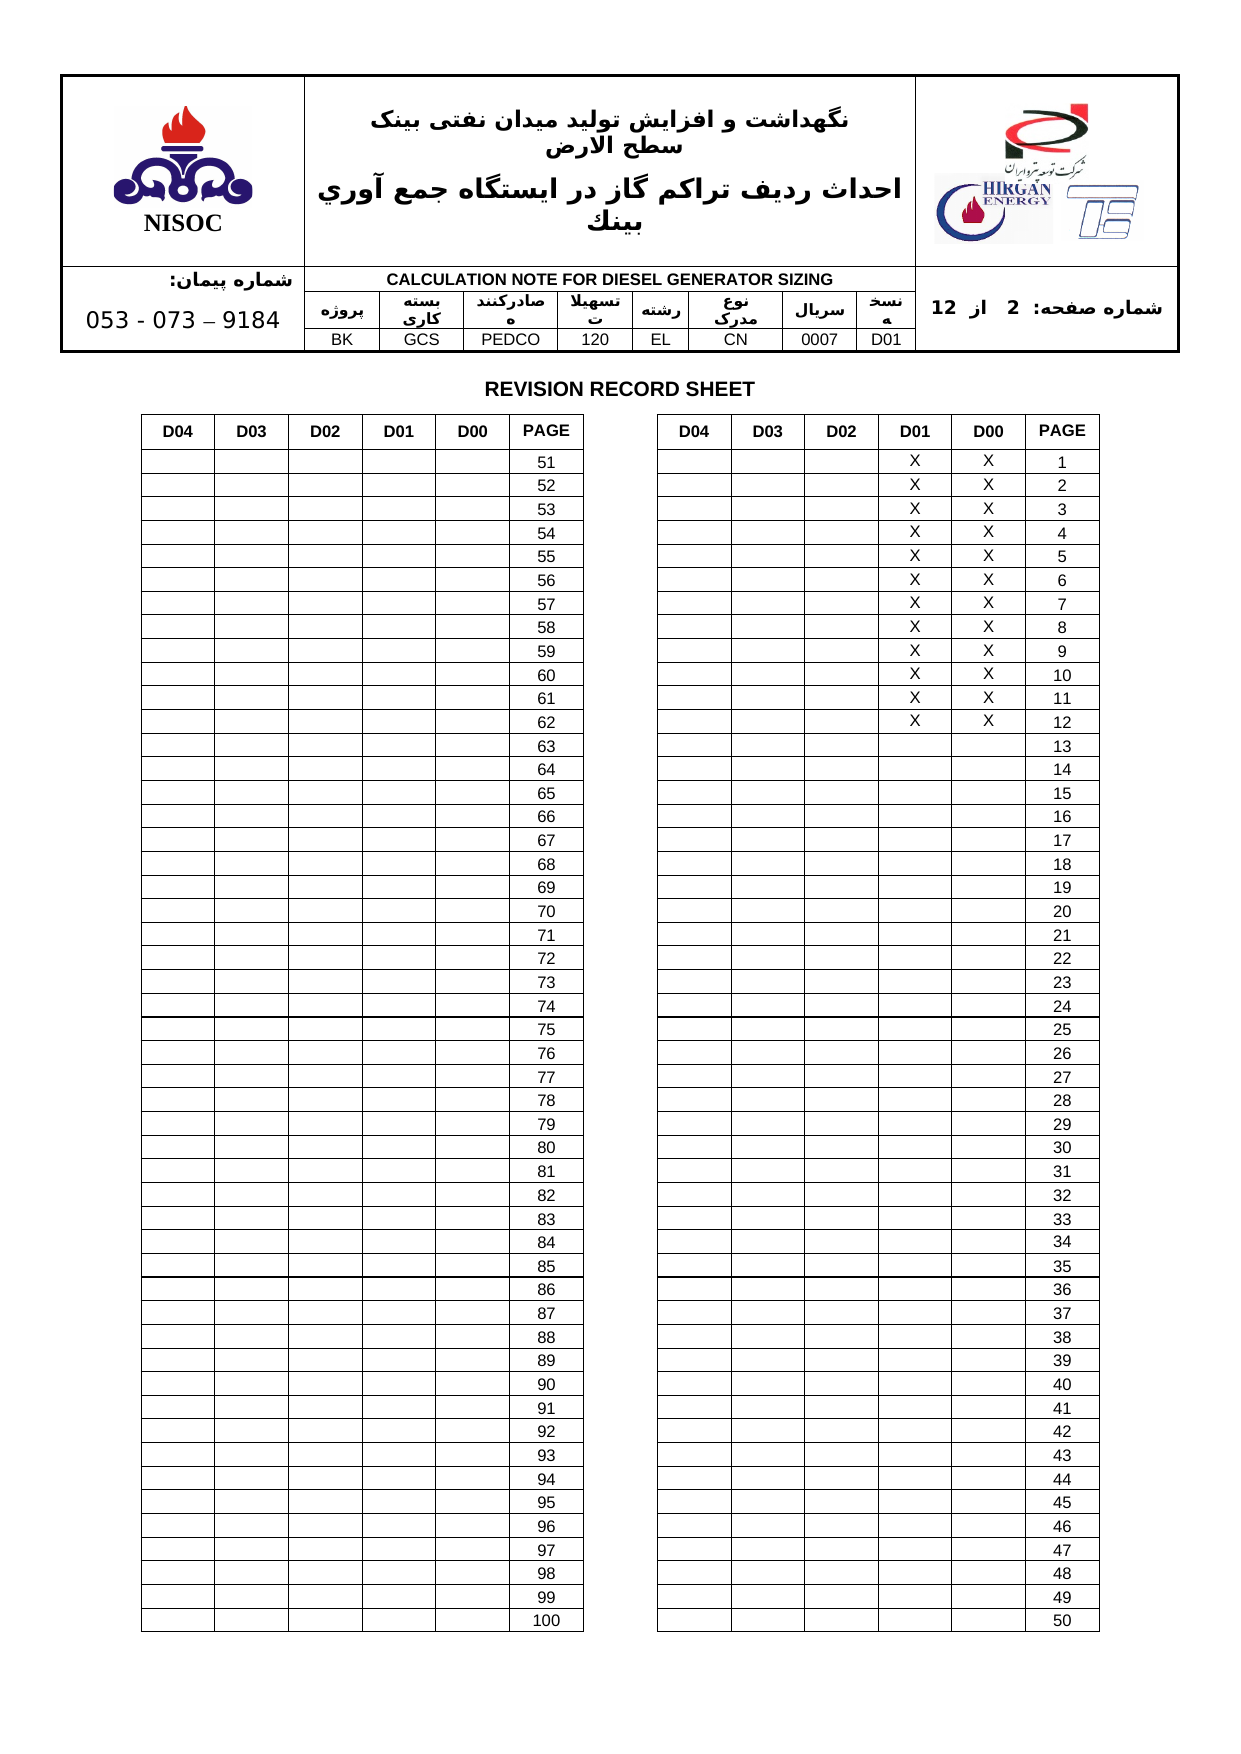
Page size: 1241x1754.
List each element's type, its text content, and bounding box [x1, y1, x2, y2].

table_cell [732, 876, 804, 898]
table_cell 47 [1026, 1538, 1099, 1560]
table_cell [952, 828, 1025, 851]
table_cell [658, 545, 731, 567]
table_cell X [952, 450, 1025, 472]
table_cell [215, 710, 288, 733]
table_cell [436, 1561, 509, 1584]
table_cell [805, 710, 878, 733]
table_cell [952, 1112, 1025, 1134]
table_cell [658, 497, 731, 520]
table_cell [363, 994, 435, 1016]
table_cell [142, 876, 214, 898]
table_cell [879, 1136, 951, 1158]
table_cell [215, 1561, 288, 1584]
table_cell [215, 1136, 288, 1158]
table_cell [436, 828, 509, 851]
table_cell [289, 568, 362, 591]
table_cell [215, 1207, 288, 1229]
table_cell [805, 615, 878, 638]
table_cell [732, 1207, 804, 1229]
table_cell [436, 1183, 509, 1206]
table_cell [658, 521, 731, 543]
table_cell [879, 1561, 951, 1584]
table_cell [658, 1041, 731, 1064]
table_cell [805, 1396, 878, 1418]
table_cell [732, 450, 804, 472]
table_cell [289, 899, 362, 922]
table_cell [215, 1254, 288, 1276]
table_cell [142, 592, 214, 614]
table_cell [215, 1159, 288, 1182]
table_cell [289, 1278, 362, 1300]
table_cell [363, 1207, 435, 1229]
table_cell [879, 1301, 951, 1324]
table_cell [363, 474, 435, 496]
table_cell [289, 615, 362, 638]
table_cell [805, 1136, 878, 1158]
table_cell [215, 1443, 288, 1466]
table_cell [805, 1561, 878, 1584]
table_cell [363, 899, 435, 922]
table_cell X [952, 639, 1025, 662]
table_cell [289, 1018, 362, 1040]
table_cell [363, 1396, 435, 1418]
table_cell 99 [510, 1585, 583, 1607]
table_cell [732, 781, 804, 803]
table_cell 34 [1026, 1230, 1099, 1253]
table_cell [142, 1561, 214, 1584]
table_cell [952, 1396, 1025, 1418]
table_cell [289, 1585, 362, 1607]
table_cell [215, 1538, 288, 1560]
table_cell [805, 1349, 878, 1371]
table_cell [952, 1561, 1025, 1584]
table_cell [289, 828, 362, 851]
table_header D02 [805, 415, 878, 449]
table_cell [215, 521, 288, 543]
table_cell [289, 1230, 362, 1253]
table_cell [952, 970, 1025, 993]
table_cell 100 [510, 1609, 583, 1631]
table_cell [805, 876, 878, 898]
table_cell 22 [1026, 946, 1099, 969]
table_cell [658, 615, 731, 638]
table_cell [436, 615, 509, 638]
table_cell 33 [1026, 1207, 1099, 1229]
table_header D04 [142, 415, 214, 449]
table_cell [289, 545, 362, 567]
table_cell [805, 1088, 878, 1111]
table_cell 82 [510, 1183, 583, 1206]
table_cell [363, 946, 435, 969]
table_cell [289, 1372, 362, 1395]
table_cell [142, 568, 214, 591]
table_cell [289, 686, 362, 709]
table_cell [436, 1278, 509, 1300]
table_cell [658, 450, 731, 472]
table_header D04 [658, 415, 731, 449]
table_cell [658, 828, 731, 851]
table_cell [436, 521, 509, 543]
table_cell [363, 805, 435, 827]
table_cell [363, 1349, 435, 1371]
table_cell 81 [510, 1159, 583, 1182]
table_cell [142, 757, 214, 780]
table_cell [952, 1538, 1025, 1560]
table_cell 10 [1026, 663, 1099, 685]
table_cell [658, 946, 731, 969]
table_cell [436, 1325, 509, 1347]
table_cell X [952, 615, 1025, 638]
table_cell [363, 710, 435, 733]
table_cell [289, 1325, 362, 1347]
table_cell [658, 568, 731, 591]
table_cell [805, 852, 878, 874]
table_cell [879, 757, 951, 780]
table_cell [732, 970, 804, 993]
table_cell [289, 1396, 362, 1418]
table_cell [363, 876, 435, 898]
table_cell [732, 1159, 804, 1182]
table_cell X [952, 568, 1025, 591]
table_cell 54 [510, 521, 583, 543]
table_cell [805, 1490, 878, 1513]
table_cell [658, 805, 731, 827]
table_cell [436, 663, 509, 685]
table_cell 89 [510, 1349, 583, 1371]
table_cell [363, 1278, 435, 1300]
table_cell [363, 734, 435, 756]
table_cell [142, 970, 214, 993]
table_cell [436, 497, 509, 520]
table_cell [142, 1018, 214, 1040]
table_cell [805, 592, 878, 614]
table_cell [289, 970, 362, 993]
table_cell [658, 1088, 731, 1111]
table_cell X [952, 592, 1025, 614]
table_cell [658, 1349, 731, 1371]
table_cell [142, 805, 214, 827]
table_cell [142, 1419, 214, 1442]
table_cell [436, 805, 509, 827]
table_cell [142, 1609, 214, 1631]
table_cell [879, 1443, 951, 1466]
table_cell [658, 1609, 731, 1631]
table_cell [142, 1065, 214, 1087]
table_cell [952, 1065, 1025, 1087]
table_cell [142, 497, 214, 520]
table_header PAGE [1026, 415, 1099, 449]
table_cell [879, 994, 951, 1016]
table_cell [436, 639, 509, 662]
table_cell [732, 828, 804, 851]
table_cell [879, 1585, 951, 1607]
table_cell [363, 1467, 435, 1489]
table_cell [658, 1183, 731, 1206]
table_cell [658, 1514, 731, 1537]
table_cell X [952, 663, 1025, 685]
table_cell 46 [1026, 1514, 1099, 1537]
table_cell [142, 1325, 214, 1347]
table_header PAGE [510, 415, 583, 449]
table_cell [142, 1585, 214, 1607]
table_cell [289, 592, 362, 614]
table_cell [805, 994, 878, 1016]
table_header D00 [436, 415, 509, 449]
table_cell [289, 734, 362, 756]
table_cell [142, 663, 214, 685]
table_cell [363, 497, 435, 520]
table_cell [215, 568, 288, 591]
table_cell 45 [1026, 1490, 1099, 1513]
table_cell [215, 876, 288, 898]
table_cell [215, 852, 288, 874]
table_cell [363, 1419, 435, 1442]
table_cell [658, 1490, 731, 1513]
table_cell [732, 710, 804, 733]
table_cell [658, 1585, 731, 1607]
table_cell [363, 970, 435, 993]
table_cell [436, 568, 509, 591]
table_cell [879, 1254, 951, 1276]
table_cell [658, 686, 731, 709]
table_cell [952, 923, 1025, 945]
table_cell 49 [1026, 1585, 1099, 1607]
table_cell [732, 1301, 804, 1324]
table_cell [363, 1301, 435, 1324]
table_cell [732, 1254, 804, 1276]
table_cell [142, 1041, 214, 1064]
table_cell [289, 663, 362, 685]
table_cell [142, 545, 214, 567]
table_cell [215, 805, 288, 827]
table_cell [732, 1349, 804, 1371]
table_cell [805, 497, 878, 520]
table_cell [879, 970, 951, 993]
table_cell [732, 1561, 804, 1584]
table_cell [363, 1490, 435, 1513]
table_cell 9 [1026, 639, 1099, 662]
table_cell [215, 1609, 288, 1631]
table_cell 24 [1026, 994, 1099, 1016]
table_cell [732, 1609, 804, 1631]
table_cell [215, 639, 288, 662]
table_cell [732, 852, 804, 874]
table_cell X [879, 663, 951, 685]
table_cell [289, 1065, 362, 1087]
table_cell [658, 994, 731, 1016]
table_cell 15 [1026, 781, 1099, 803]
table_cell [215, 1585, 288, 1607]
table_cell [363, 1443, 435, 1466]
table_cell [732, 923, 804, 945]
text REVISION RECORD SHEET [89, 377, 1152, 401]
table_cell 44 [1026, 1467, 1099, 1489]
table_cell [952, 1490, 1025, 1513]
table_cell [658, 1065, 731, 1087]
table_cell [805, 1159, 878, 1182]
table_cell [436, 1514, 509, 1537]
table_cell [142, 639, 214, 662]
table_cell X [879, 686, 951, 709]
table_cell 5 [1026, 545, 1099, 567]
table_cell [215, 970, 288, 993]
table_cell [436, 757, 509, 780]
table_cell [732, 521, 804, 543]
table_cell [952, 1254, 1025, 1276]
table_cell [879, 1349, 951, 1371]
table_cell [215, 1230, 288, 1253]
table_cell [436, 1230, 509, 1253]
table_cell [436, 1088, 509, 1111]
table_cell [436, 946, 509, 969]
table_cell [879, 734, 951, 756]
table_cell [363, 1538, 435, 1560]
table_cell [732, 1443, 804, 1466]
table_cell [658, 781, 731, 803]
table_cell [363, 1325, 435, 1347]
table_cell 78 [510, 1088, 583, 1111]
table_cell [436, 1585, 509, 1607]
table_cell [805, 1254, 878, 1276]
table_cell 93 [510, 1443, 583, 1466]
table_cell 12 [1026, 710, 1099, 733]
table_cell [952, 1278, 1025, 1300]
table_cell [142, 1349, 214, 1371]
table_cell X [952, 521, 1025, 543]
table_cell 25 [1026, 1018, 1099, 1040]
table_cell [289, 474, 362, 496]
table_cell 23 [1026, 970, 1099, 993]
table_cell [805, 1443, 878, 1466]
table_cell [879, 1207, 951, 1229]
table_cell 39 [1026, 1349, 1099, 1371]
table_cell [805, 663, 878, 685]
table_cell [289, 1041, 362, 1064]
table_cell [879, 828, 951, 851]
table_cell [732, 994, 804, 1016]
table_cell [215, 1325, 288, 1347]
table_cell [658, 1207, 731, 1229]
table_cell [952, 1419, 1025, 1442]
table_cell [289, 876, 362, 898]
table_cell [215, 828, 288, 851]
table_cell [363, 1041, 435, 1064]
table_cell [952, 805, 1025, 827]
table_cell [658, 1443, 731, 1466]
table_cell [142, 1514, 214, 1537]
table_cell [215, 1467, 288, 1489]
table_cell [215, 592, 288, 614]
table_cell [805, 686, 878, 709]
table_cell [215, 497, 288, 520]
table_cell [436, 1443, 509, 1466]
table_cell [879, 852, 951, 874]
table_cell [289, 994, 362, 1016]
table_cell [952, 1136, 1025, 1158]
table_cell [142, 1372, 214, 1395]
table_cell [732, 1065, 804, 1087]
table_cell [658, 474, 731, 496]
table_cell [805, 734, 878, 756]
table_cell [805, 923, 878, 945]
table_cell [952, 1325, 1025, 1347]
table_cell 2 [1026, 474, 1099, 496]
table_cell [215, 1278, 288, 1300]
table_cell [436, 1419, 509, 1442]
table_cell [215, 1419, 288, 1442]
table_cell [289, 639, 362, 662]
table_cell [289, 852, 362, 874]
table_cell [363, 1065, 435, 1087]
table_cell 16 [1026, 805, 1099, 827]
table_cell [142, 615, 214, 638]
table_cell [658, 757, 731, 780]
table_cell [952, 1443, 1025, 1466]
table_cell 18 [1026, 852, 1099, 874]
table_cell [658, 899, 731, 922]
table_cell [436, 1372, 509, 1395]
table_cell 21 [1026, 923, 1099, 945]
table_cell [658, 663, 731, 685]
table_cell [215, 734, 288, 756]
table_cell 74 [510, 994, 583, 1016]
table_cell [732, 686, 804, 709]
table_cell 48 [1026, 1561, 1099, 1584]
table_cell [732, 545, 804, 567]
table_cell [436, 852, 509, 874]
table_cell X [879, 639, 951, 662]
table_cell [289, 1443, 362, 1466]
table_cell [142, 1467, 214, 1489]
table_cell [952, 1183, 1025, 1206]
table_cell [142, 734, 214, 756]
table_cell 83 [510, 1207, 583, 1229]
table_cell [658, 1419, 731, 1442]
table_cell [805, 545, 878, 567]
table_cell [289, 805, 362, 827]
table_header D00 [952, 415, 1025, 449]
table_cell [363, 828, 435, 851]
table_cell [805, 521, 878, 543]
table_cell [436, 781, 509, 803]
table_cell [952, 1230, 1025, 1253]
table_cell [289, 450, 362, 472]
table_cell [363, 757, 435, 780]
table_cell [879, 946, 951, 969]
table_cell [142, 1088, 214, 1111]
table_header D01 [363, 415, 435, 449]
table_header [584, 414, 657, 1631]
table_header D03 [732, 415, 804, 449]
table_cell [658, 639, 731, 662]
table_cell [363, 1254, 435, 1276]
table_cell X [879, 592, 951, 614]
table_cell [142, 1254, 214, 1276]
table_cell [952, 757, 1025, 780]
table_cell X [952, 497, 1025, 520]
table_cell 65 [510, 781, 583, 803]
table_cell [732, 805, 804, 827]
table_cell [805, 568, 878, 591]
table_cell [363, 852, 435, 874]
table_cell X [879, 710, 951, 733]
table_cell [952, 1585, 1025, 1607]
table_cell X [879, 615, 951, 638]
table_cell 64 [510, 757, 583, 780]
table_cell [732, 663, 804, 685]
table_cell [805, 450, 878, 472]
table_cell [363, 521, 435, 543]
table_header D03 [215, 415, 288, 449]
table_cell 30 [1026, 1136, 1099, 1158]
table_cell [952, 876, 1025, 898]
table_cell [952, 1301, 1025, 1324]
table_cell [215, 545, 288, 567]
table_cell [879, 1396, 951, 1418]
table_cell 40 [1026, 1372, 1099, 1395]
table_cell X [952, 686, 1025, 709]
table_cell 94 [510, 1467, 583, 1489]
table_cell [289, 521, 362, 543]
table_cell [289, 1490, 362, 1513]
table_cell X [879, 568, 951, 591]
table_cell [732, 1183, 804, 1206]
table_cell 28 [1026, 1088, 1099, 1111]
table_cell [363, 1183, 435, 1206]
table_cell [658, 876, 731, 898]
table_cell [805, 1372, 878, 1395]
table_cell 85 [510, 1254, 583, 1276]
table_cell [363, 923, 435, 945]
table_cell [732, 1018, 804, 1040]
table_cell [289, 1183, 362, 1206]
table_cell [805, 1278, 878, 1300]
table_cell 71 [510, 923, 583, 945]
table_cell [952, 1159, 1025, 1182]
table_cell [805, 1514, 878, 1537]
table_cell 60 [510, 663, 583, 685]
table_cell [215, 781, 288, 803]
table_cell 80 [510, 1136, 583, 1158]
table_cell [363, 1136, 435, 1158]
table_cell [142, 1159, 214, 1182]
picture [113, 106, 253, 208]
table_cell [952, 946, 1025, 969]
table_cell 62 [510, 710, 583, 733]
table_cell [289, 1538, 362, 1560]
table_cell 75 [510, 1018, 583, 1040]
table_cell [142, 474, 214, 496]
table_cell [289, 1467, 362, 1489]
table_cell [952, 899, 1025, 922]
table_cell [436, 1112, 509, 1134]
table_cell [436, 710, 509, 733]
table_cell 11 [1026, 686, 1099, 709]
table_cell [436, 1018, 509, 1040]
table_cell [805, 1609, 878, 1631]
table_cell [363, 568, 435, 591]
table_cell [436, 474, 509, 496]
table_cell 96 [510, 1514, 583, 1537]
table_cell [732, 615, 804, 638]
table_cell [363, 1018, 435, 1040]
table_cell [658, 1396, 731, 1418]
table_cell [879, 1230, 951, 1253]
table_cell [363, 663, 435, 685]
table_cell 57 [510, 592, 583, 614]
table_cell [142, 1112, 214, 1134]
picture [934, 103, 1089, 244]
table_cell 8 [1026, 615, 1099, 638]
table_cell [215, 1183, 288, 1206]
table_cell [142, 1538, 214, 1560]
table_cell [363, 1372, 435, 1395]
table_cell [142, 450, 214, 472]
table_cell [879, 1183, 951, 1206]
table_cell 50 [1026, 1609, 1099, 1631]
table_cell [436, 1136, 509, 1158]
table_cell [436, 1301, 509, 1324]
table_cell [879, 1372, 951, 1395]
table_cell [952, 1467, 1025, 1489]
table_cell 42 [1026, 1419, 1099, 1442]
table_cell [658, 1254, 731, 1276]
table_cell 26 [1026, 1041, 1099, 1064]
table_cell [289, 757, 362, 780]
table_cell 31 [1026, 1159, 1099, 1182]
table_cell [142, 1490, 214, 1513]
table_cell [215, 946, 288, 969]
table_cell 66 [510, 805, 583, 827]
table_cell [879, 805, 951, 827]
table_cell [289, 1159, 362, 1182]
table_cell [289, 1514, 362, 1537]
table_cell [658, 852, 731, 874]
table_cell 92 [510, 1419, 583, 1442]
table_cell [289, 1349, 362, 1371]
table_cell 59 [510, 639, 583, 662]
table_cell [142, 923, 214, 945]
table_cell [363, 615, 435, 638]
table_cell [142, 1396, 214, 1418]
table_cell 29 [1026, 1112, 1099, 1134]
table_cell [142, 521, 214, 543]
table_cell [732, 568, 804, 591]
table_cell [363, 639, 435, 662]
table_cell [658, 1372, 731, 1395]
table_cell 58 [510, 615, 583, 638]
table_cell [436, 686, 509, 709]
table_cell [732, 1396, 804, 1418]
table_cell 41 [1026, 1396, 1099, 1418]
table_cell 88 [510, 1325, 583, 1347]
table_cell [952, 852, 1025, 874]
table_cell [805, 946, 878, 969]
table_cell [142, 1183, 214, 1206]
table_cell [215, 1490, 288, 1513]
table_cell [142, 828, 214, 851]
table_cell [436, 1065, 509, 1087]
table_cell X [952, 710, 1025, 733]
table_cell [879, 1159, 951, 1182]
table_cell 79 [510, 1112, 583, 1134]
table_cell [952, 734, 1025, 756]
table_cell [732, 497, 804, 520]
table_cell [879, 1609, 951, 1631]
table_cell [732, 639, 804, 662]
table_cell 43 [1026, 1443, 1099, 1466]
table_cell [805, 1230, 878, 1253]
table_cell [879, 1112, 951, 1134]
table_cell [142, 686, 214, 709]
table_cell [436, 1041, 509, 1064]
table_cell 86 [510, 1278, 583, 1300]
table_cell [805, 1183, 878, 1206]
table_cell [142, 1207, 214, 1229]
table_cell 87 [510, 1301, 583, 1324]
table_cell [142, 781, 214, 803]
table_cell X [879, 545, 951, 567]
table_cell [805, 970, 878, 993]
table_cell [363, 1159, 435, 1182]
table_cell [658, 1018, 731, 1040]
table_cell [658, 1278, 731, 1300]
table_cell [732, 1112, 804, 1134]
table_cell 73 [510, 970, 583, 993]
table_cell 3 [1026, 497, 1099, 520]
table_cell [215, 1065, 288, 1087]
table_cell [805, 781, 878, 803]
table_cell [363, 1561, 435, 1584]
table_cell 97 [510, 1538, 583, 1560]
table_cell [436, 1207, 509, 1229]
table_cell [142, 1443, 214, 1466]
table_cell [879, 899, 951, 922]
table_cell [436, 592, 509, 614]
table_cell [289, 1112, 362, 1134]
table_cell [289, 1419, 362, 1442]
table_cell [732, 1325, 804, 1347]
table_cell [142, 1278, 214, 1300]
table_cell [658, 1561, 731, 1584]
table_cell [805, 474, 878, 496]
table_cell [142, 899, 214, 922]
table_cell [805, 1585, 878, 1607]
table_cell [363, 1514, 435, 1537]
table_cell [952, 1088, 1025, 1111]
table_cell [215, 1349, 288, 1371]
table_cell X [879, 474, 951, 496]
table_cell [805, 1207, 878, 1229]
table_cell [805, 1467, 878, 1489]
table_cell [805, 1325, 878, 1347]
table_cell [952, 1372, 1025, 1395]
table_cell [289, 1609, 362, 1631]
table_cell 84 [510, 1230, 583, 1253]
table_cell [436, 923, 509, 945]
table_cell [363, 1230, 435, 1253]
table_cell [879, 1325, 951, 1347]
table_cell [436, 545, 509, 567]
table_cell [215, 757, 288, 780]
table_cell 20 [1026, 899, 1099, 922]
table_cell 37 [1026, 1301, 1099, 1324]
table_cell [805, 1301, 878, 1324]
table_cell [289, 497, 362, 520]
table_cell [952, 1041, 1025, 1064]
table_cell [879, 1088, 951, 1111]
table_cell [658, 1301, 731, 1324]
table_cell [436, 1538, 509, 1560]
table_cell [805, 1112, 878, 1134]
table_cell [436, 1159, 509, 1182]
table_cell [732, 757, 804, 780]
table_cell [732, 1041, 804, 1064]
table_cell [215, 1088, 288, 1111]
table_cell [658, 1230, 731, 1253]
table_cell [363, 545, 435, 567]
table_header D01 [879, 415, 951, 449]
table_cell [732, 474, 804, 496]
table_cell [732, 1230, 804, 1253]
table_cell [879, 1419, 951, 1442]
table_cell [215, 1018, 288, 1040]
table_cell [142, 852, 214, 874]
table_cell [363, 1585, 435, 1607]
table_cell [658, 1136, 731, 1158]
table_cell [436, 970, 509, 993]
table_cell [658, 1538, 731, 1560]
table_cell [879, 1041, 951, 1064]
table_cell 98 [510, 1561, 583, 1584]
table_cell [363, 450, 435, 472]
table_cell [436, 1467, 509, 1489]
table_cell [363, 592, 435, 614]
table_cell [142, 710, 214, 733]
table_cell 72 [510, 946, 583, 969]
table_cell 67 [510, 828, 583, 851]
table_cell 68 [510, 852, 583, 874]
table_cell [952, 1207, 1025, 1229]
table_cell [289, 1561, 362, 1584]
table_cell [215, 1372, 288, 1395]
table_cell 32 [1026, 1183, 1099, 1206]
table_cell 61 [510, 686, 583, 709]
table_cell [215, 686, 288, 709]
table_cell [436, 450, 509, 472]
table_cell [142, 1301, 214, 1324]
table_cell [879, 1278, 951, 1300]
table_cell [289, 781, 362, 803]
table_cell [363, 781, 435, 803]
table_cell [952, 1514, 1025, 1537]
table_cell 19 [1026, 876, 1099, 898]
table_cell [732, 1278, 804, 1300]
table_cell [732, 1136, 804, 1158]
table_cell [732, 1490, 804, 1513]
table_cell [215, 663, 288, 685]
table_cell [805, 757, 878, 780]
table_cell [215, 1396, 288, 1418]
table_cell [952, 1349, 1025, 1371]
table_cell [363, 1088, 435, 1111]
table_cell [879, 876, 951, 898]
table_cell 77 [510, 1065, 583, 1087]
table_cell [215, 474, 288, 496]
table_cell 17 [1026, 828, 1099, 851]
table_cell [215, 615, 288, 638]
table_cell [436, 1349, 509, 1371]
table_cell [805, 805, 878, 827]
table_cell [289, 1136, 362, 1158]
table_cell [142, 946, 214, 969]
table_cell [215, 1112, 288, 1134]
table_cell [879, 1065, 951, 1087]
table_cell [732, 1372, 804, 1395]
table_cell [658, 923, 731, 945]
table_cell [436, 1254, 509, 1276]
table_cell 1 [1026, 450, 1099, 472]
table_cell 91 [510, 1396, 583, 1418]
table_cell 51 [510, 450, 583, 472]
table_cell [363, 1609, 435, 1631]
table_cell [805, 1419, 878, 1442]
table_cell 55 [510, 545, 583, 567]
table_cell 6 [1026, 568, 1099, 591]
table_cell [805, 1018, 878, 1040]
table_header D02 [289, 415, 362, 449]
table_cell 7 [1026, 592, 1099, 614]
table_cell 90 [510, 1372, 583, 1395]
table_cell [363, 1112, 435, 1134]
table_cell [289, 946, 362, 969]
table_cell [805, 828, 878, 851]
table_cell [952, 1018, 1025, 1040]
table_cell [363, 686, 435, 709]
table_cell [436, 1396, 509, 1418]
table_cell [658, 592, 731, 614]
table_cell X [879, 497, 951, 520]
table_cell 56 [510, 568, 583, 591]
table_cell [732, 1585, 804, 1607]
table_cell [952, 1609, 1025, 1631]
table_cell [658, 1112, 731, 1134]
table_cell [732, 899, 804, 922]
table_cell [436, 1490, 509, 1513]
table_cell [215, 450, 288, 472]
table_cell [658, 1467, 731, 1489]
table_cell [658, 710, 731, 733]
table_cell [658, 1159, 731, 1182]
table_cell [215, 994, 288, 1016]
table_cell [215, 1514, 288, 1537]
table_cell [658, 1325, 731, 1347]
table_cell X [879, 450, 951, 472]
table_cell 13 [1026, 734, 1099, 756]
table_cell [732, 1514, 804, 1537]
table_cell 69 [510, 876, 583, 898]
table_cell 36 [1026, 1278, 1099, 1300]
table_cell [289, 1254, 362, 1276]
table_cell [952, 994, 1025, 1016]
table_cell [952, 781, 1025, 803]
table_cell [879, 1467, 951, 1489]
table_cell [805, 639, 878, 662]
table_cell 35 [1026, 1254, 1099, 1276]
table_cell [879, 923, 951, 945]
table_cell X [952, 545, 1025, 567]
table_cell [879, 1514, 951, 1537]
table_cell 53 [510, 497, 583, 520]
table_cell [436, 1609, 509, 1631]
table_cell 4 [1026, 521, 1099, 543]
table_cell [879, 1018, 951, 1040]
table_cell [436, 876, 509, 898]
table_cell X [952, 474, 1025, 496]
table_cell [215, 1301, 288, 1324]
table_cell [289, 923, 362, 945]
table_cell [879, 1538, 951, 1560]
table_cell 63 [510, 734, 583, 756]
table_cell [732, 1088, 804, 1111]
table_cell [879, 1490, 951, 1513]
table_cell [732, 1538, 804, 1560]
table_cell [732, 1467, 804, 1489]
table_cell X [879, 521, 951, 543]
table_cell [436, 994, 509, 1016]
table_cell [805, 1538, 878, 1560]
table_cell 27 [1026, 1065, 1099, 1087]
table_cell 38 [1026, 1325, 1099, 1347]
table_cell 95 [510, 1490, 583, 1513]
table_cell [879, 781, 951, 803]
table_cell [732, 592, 804, 614]
table_cell [805, 1041, 878, 1064]
table_cell 52 [510, 474, 583, 496]
table_cell [436, 899, 509, 922]
table_cell [658, 970, 731, 993]
table_cell [289, 1207, 362, 1229]
table_cell [289, 1301, 362, 1324]
table_cell [805, 1065, 878, 1087]
table_cell [732, 946, 804, 969]
table_cell [215, 899, 288, 922]
table_cell [142, 1230, 214, 1253]
table_cell [289, 1088, 362, 1111]
table_cell 76 [510, 1041, 583, 1064]
table_cell [732, 734, 804, 756]
table_cell [658, 734, 731, 756]
table_cell [142, 1136, 214, 1158]
table_cell [142, 994, 214, 1016]
table_cell 70 [510, 899, 583, 922]
table_cell [215, 923, 288, 945]
table_cell [436, 734, 509, 756]
table_cell [289, 710, 362, 733]
table_cell [805, 899, 878, 922]
table_cell 14 [1026, 757, 1099, 780]
table_cell [732, 1419, 804, 1442]
table_cell [215, 1041, 288, 1064]
